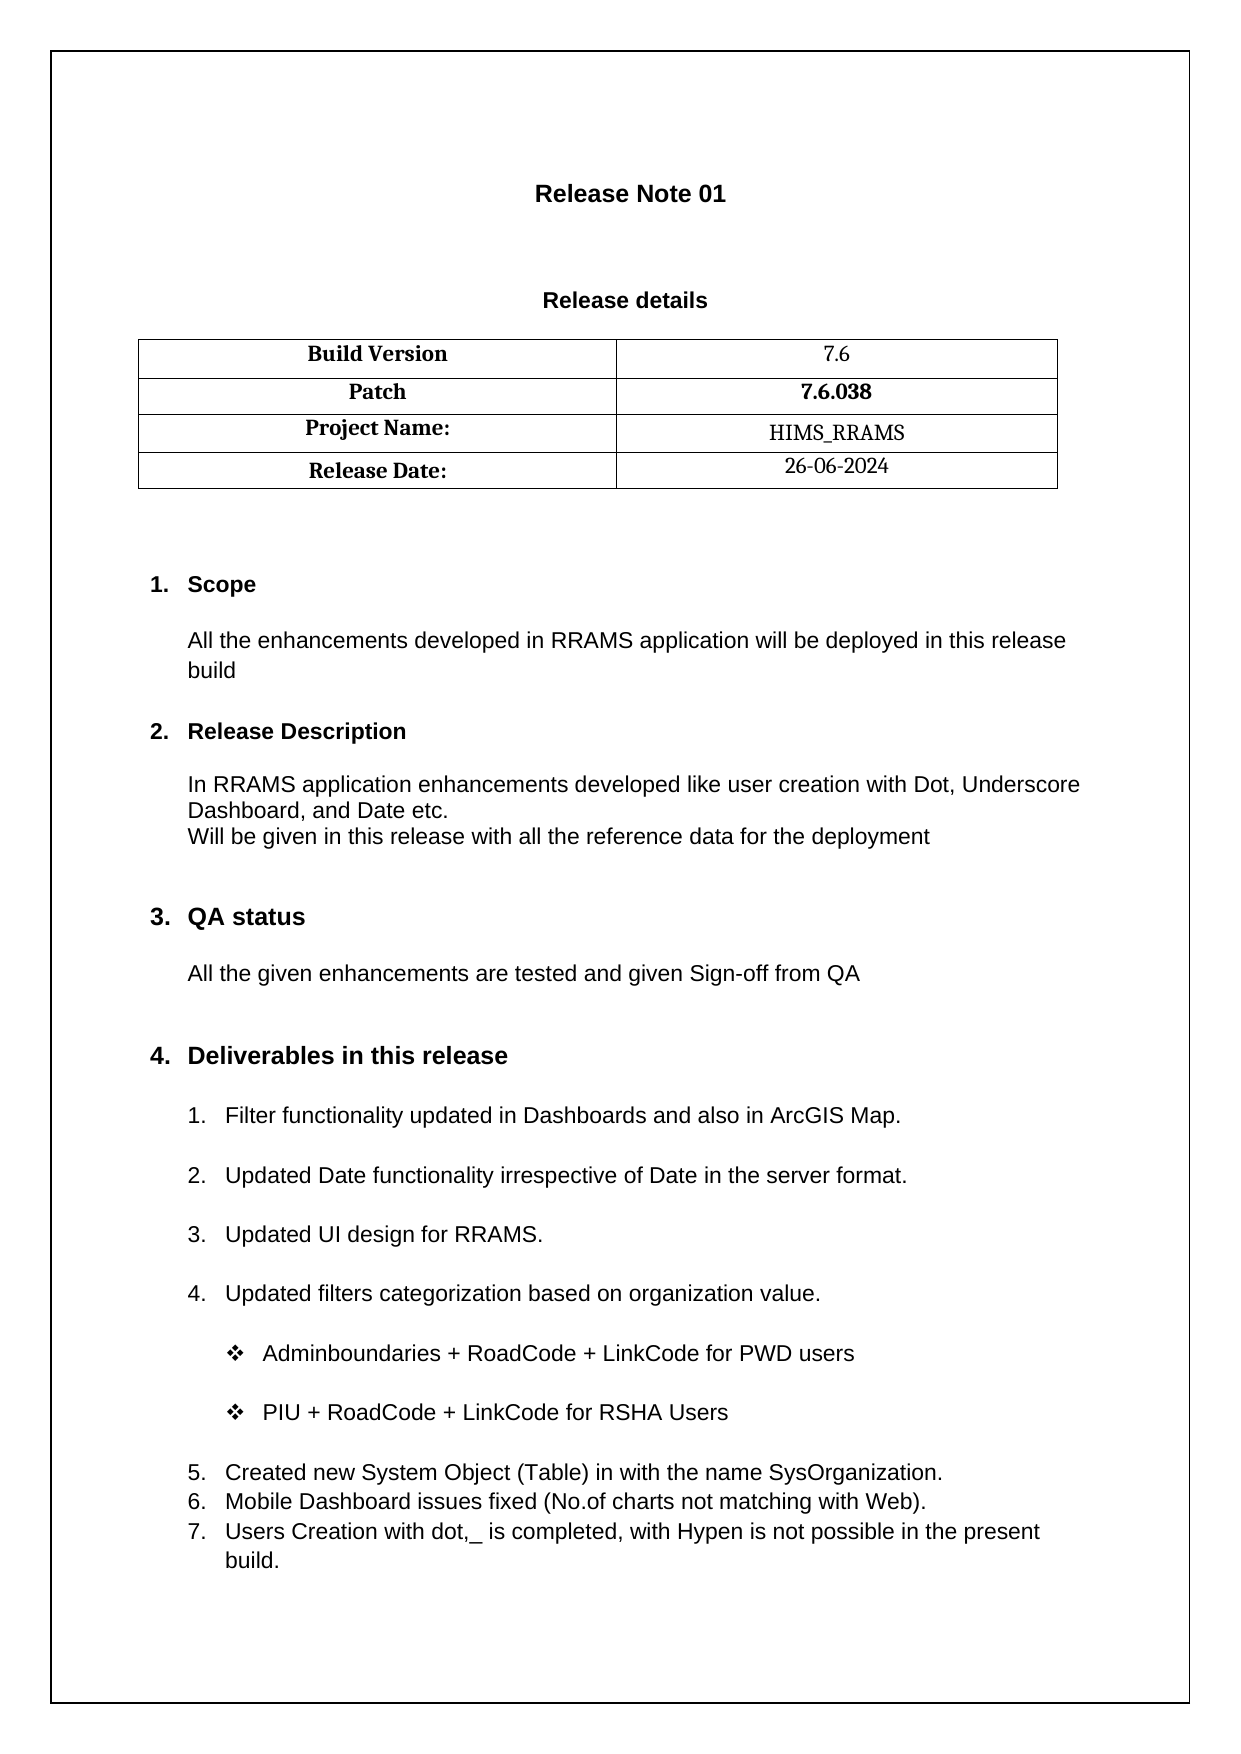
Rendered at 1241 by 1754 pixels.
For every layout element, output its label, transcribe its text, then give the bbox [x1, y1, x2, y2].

list Created new System Object (Table) in with the name SysOrganization. [187, 1455, 1090, 1485]
table_cell Project Name: [139, 415, 616, 452]
text All the enhancements developed in RRAMS application will be deployed in this release build [187, 627, 1090, 684]
list QA status [150, 902, 1090, 931]
table_cell 7.6.038 [617, 379, 1057, 414]
list Release Description [150, 718, 1090, 744]
list PIU + RoadCode + LinkCode for RSHA Users [225, 1396, 1090, 1425]
table_cell Patch [139, 379, 616, 414]
text All the given enhancements are tested and given Sign-off from QA [187, 960, 1090, 986]
table_cell Release Date: [139, 453, 616, 488]
list Adminboundaries + RoadCode + LinkCode for PWD users [225, 1336, 1090, 1366]
list In RRAMS application enhancements developed like user creation with Dot, Underscore Dashboard, and Date etc. [187, 771, 1090, 823]
list Users Creation with dot,_ is completed, with Hypen is not possible in the present build. [187, 1514, 1090, 1574]
list Scope [150, 571, 1090, 597]
table_header Build Version [139, 340, 616, 378]
list Will be given in this release with all the reference data for the deployment [187, 823, 1090, 850]
table_header 7.6 [617, 340, 1057, 378]
list Updated UI design for RRAMS. [187, 1218, 1090, 1247]
list Updated Date functionality irrespective of Date in the server format. [187, 1158, 1090, 1188]
table_cell 26-06-2024 [617, 453, 1057, 488]
list Filter functionality updated in Dashboards and also in ArcGIS Map. [187, 1099, 1090, 1128]
list Updated filters categorization based on organization value. [187, 1277, 1090, 1307]
table_cell HIMS_RRAMS [617, 415, 1057, 452]
list Deliverables in this release [150, 1041, 1090, 1070]
text Release details [396, 287, 1090, 313]
text Release Note 01 [396, 179, 1090, 207]
list Mobile Dashboard issues fixed (No.of charts not matching with Web). [187, 1485, 1090, 1514]
